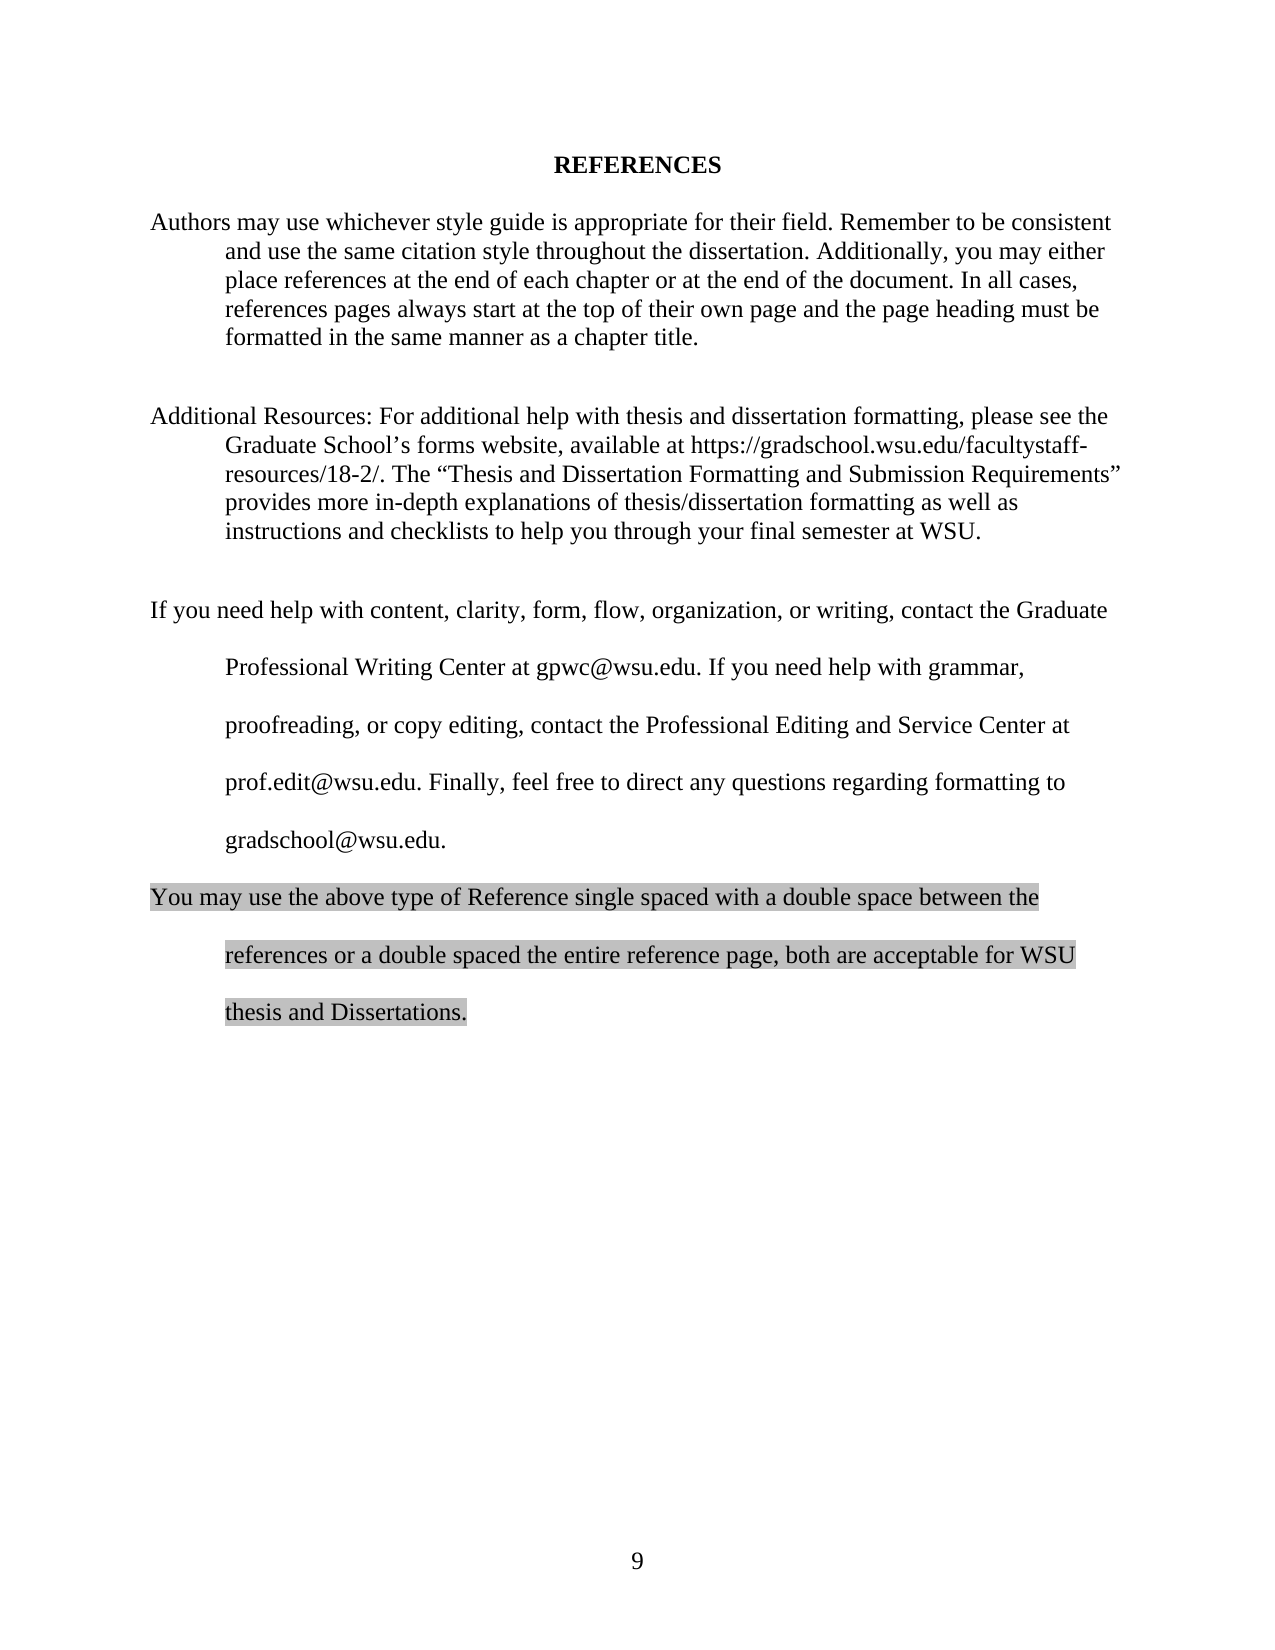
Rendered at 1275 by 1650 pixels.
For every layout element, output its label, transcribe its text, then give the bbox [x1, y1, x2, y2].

text Authors may use whichever style guide is appropriate for their field. Remember to be consistent and use the same citation style throughout the dissertation. Additionally, you may either place references at the end of each chapter or at the end of the document. In all cases, references pages always start at the top of their own page and the page heading must be formatted in the same manner as a chapter title. [150, 207, 1125, 351]
text You may use the above type of Reference single spaced with a double space between the references or a double spaced the entire reference page, both are acceptable for WSU thesis and Dissertations. [150, 882, 1125, 1026]
subtitle REFERENCES [150, 150, 1125, 179]
text If you need help with content, clarity, form, flow, organization, or writing, contact the Graduate Professional Writing Center at gpwc@wsu.edu. If you need help with grammar, proofreading, or copy editing, contact the Professional Editing and Service Center at prof.edit@wsu.edu. Finally, feel free to direct any questions regarding formatting to gradschool@wsu.edu. [150, 595, 1125, 854]
text Additional Resources: For additional help with thesis and dissertation formatting, please see the Graduate School’s forms website, available at https://gradschool.wsu.edu/facultystaff-resources/18-2/. The “Thesis and Dissertation Formatting and Submission Requirements” provides more in-depth explanations of thesis/dissertation formatting as well as instructions and checklists to help you through your final semester at WSU. [150, 401, 1125, 545]
